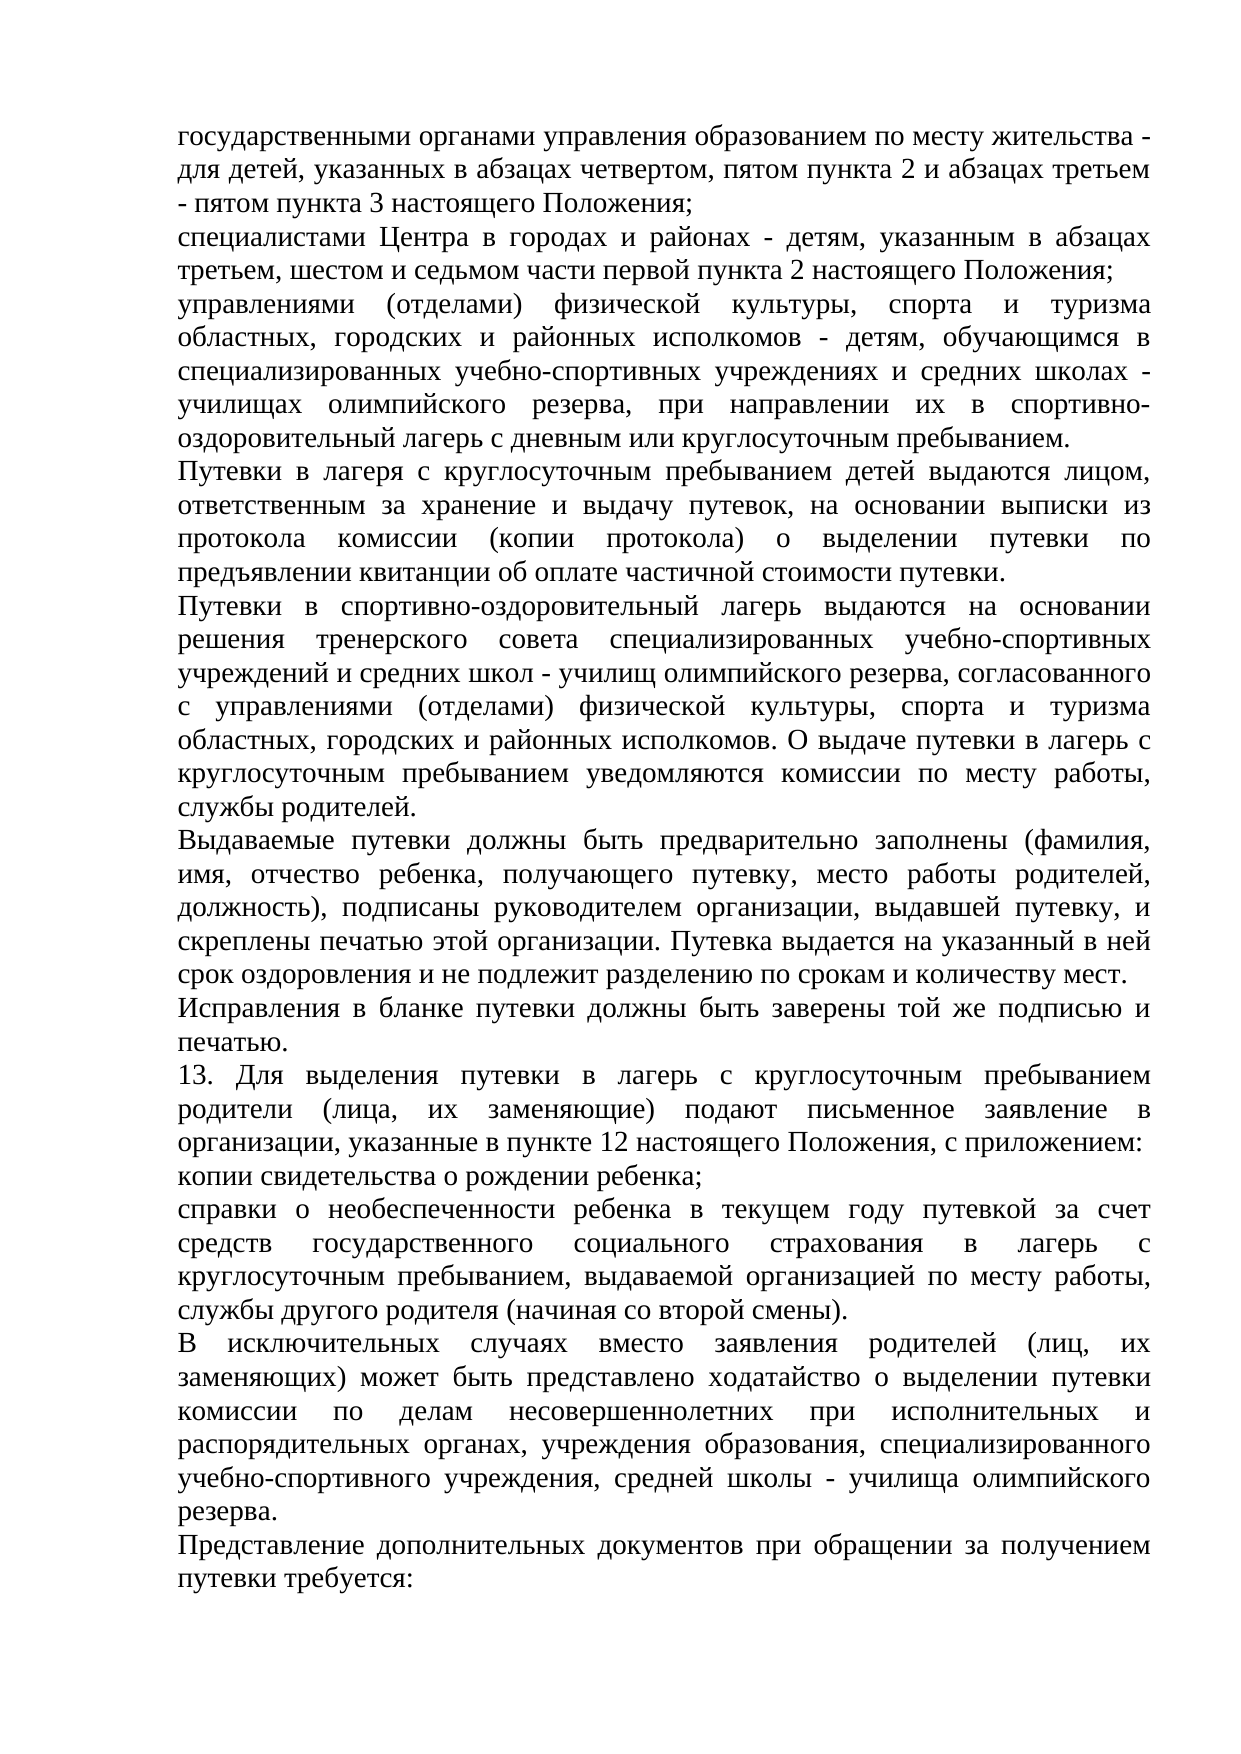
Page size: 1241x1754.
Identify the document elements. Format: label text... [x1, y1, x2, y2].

text Исправления в бланке путевки должны быть заверены той же подписью и печатью. [177, 990, 1152, 1057]
text копии свидетельства о рождении ребенка; [177, 1158, 1152, 1191]
text Представление дополнительных документов при обращении за получением путевки требуется: [177, 1527, 1152, 1594]
text специалистами Центра в городах и районах - детям, указанным в абзацах третьем, шестом и седьмом части первой пункта 2 настоящего Положения; [177, 219, 1152, 286]
text 13. Для выделения путевки в лагерь с круглосуточным пребыванием родители (лица, их заменяющие) подают письменное заявление в организации, указанные в пункте 12 настоящего Положения, с приложением: [177, 1057, 1152, 1158]
text Выдаваемые путевки должны быть предварительно заполнены (фамилия, имя, отчество ребенка, получающего путевку, место работы родителей, должность), подписаны руководителем организации, выдавшей путевку, и скреплены печатью этой организации. Путевка выдается на указанный в ней срок оздоровления и не подлежит разделению по срокам и количеству мест. [177, 822, 1152, 990]
text управлениями (отделами) физической культуры, спорта и туризма областных, городских и районных исполкомов - детям, обучающимся в специализированных учебно-спортивных учреждениях и средних школах - училищах олимпийского резерва, при направлении их в спортивно-оздоровительный лагерь с дневным или круглосуточным пребыванием. [177, 286, 1152, 453]
text Путевки в спортивно-оздоровительный лагерь выдаются на основании решения тренерского совета специализированных учебно-спортивных учреждений и средних школ - училищ олимпийского резерва, согласованного с управлениями (отделами) физической культуры, спорта и туризма областных, городских и районных исполкомов. О выдаче путевки в лагерь с круглосуточным пребыванием уведомляются комиссии по месту работы, службы родителей. [177, 588, 1152, 822]
text справки о необеспеченности ребенка в текущем году путевкой за счет средств государственного социального страхования в лагерь с круглосуточным пребыванием, выдаваемой организацией по месту работы, службы другого родителя (начиная со второй смены). [177, 1191, 1152, 1326]
text Путевки в лагеря с круглосуточным пребыванием детей выдаются лицом, ответственным за хранение и выдачу путевок, на основании выписки из протокола комиссии (копии протокола) о выделении путевки по предъявлении квитанции об оплате частичной стоимости путевки. [177, 453, 1152, 588]
text государственными органами управления образованием по месту жительства - для детей, указанных в абзацах четвертом, пятом пункта 2 и абзацах третьем - пятом пункта 3 настоящего Положения; [177, 118, 1152, 219]
text В исключительных случаях вместо заявления родителей (лиц, их заменяющих) может быть представлено ходатайство о выделении путевки комиссии по делам несовершеннолетних при исполнительных и распорядительных органах, учреждения образования, специализированного учебно-спортивного учреждения, средней школы - училища олимпийского резерва. [177, 1326, 1152, 1527]
